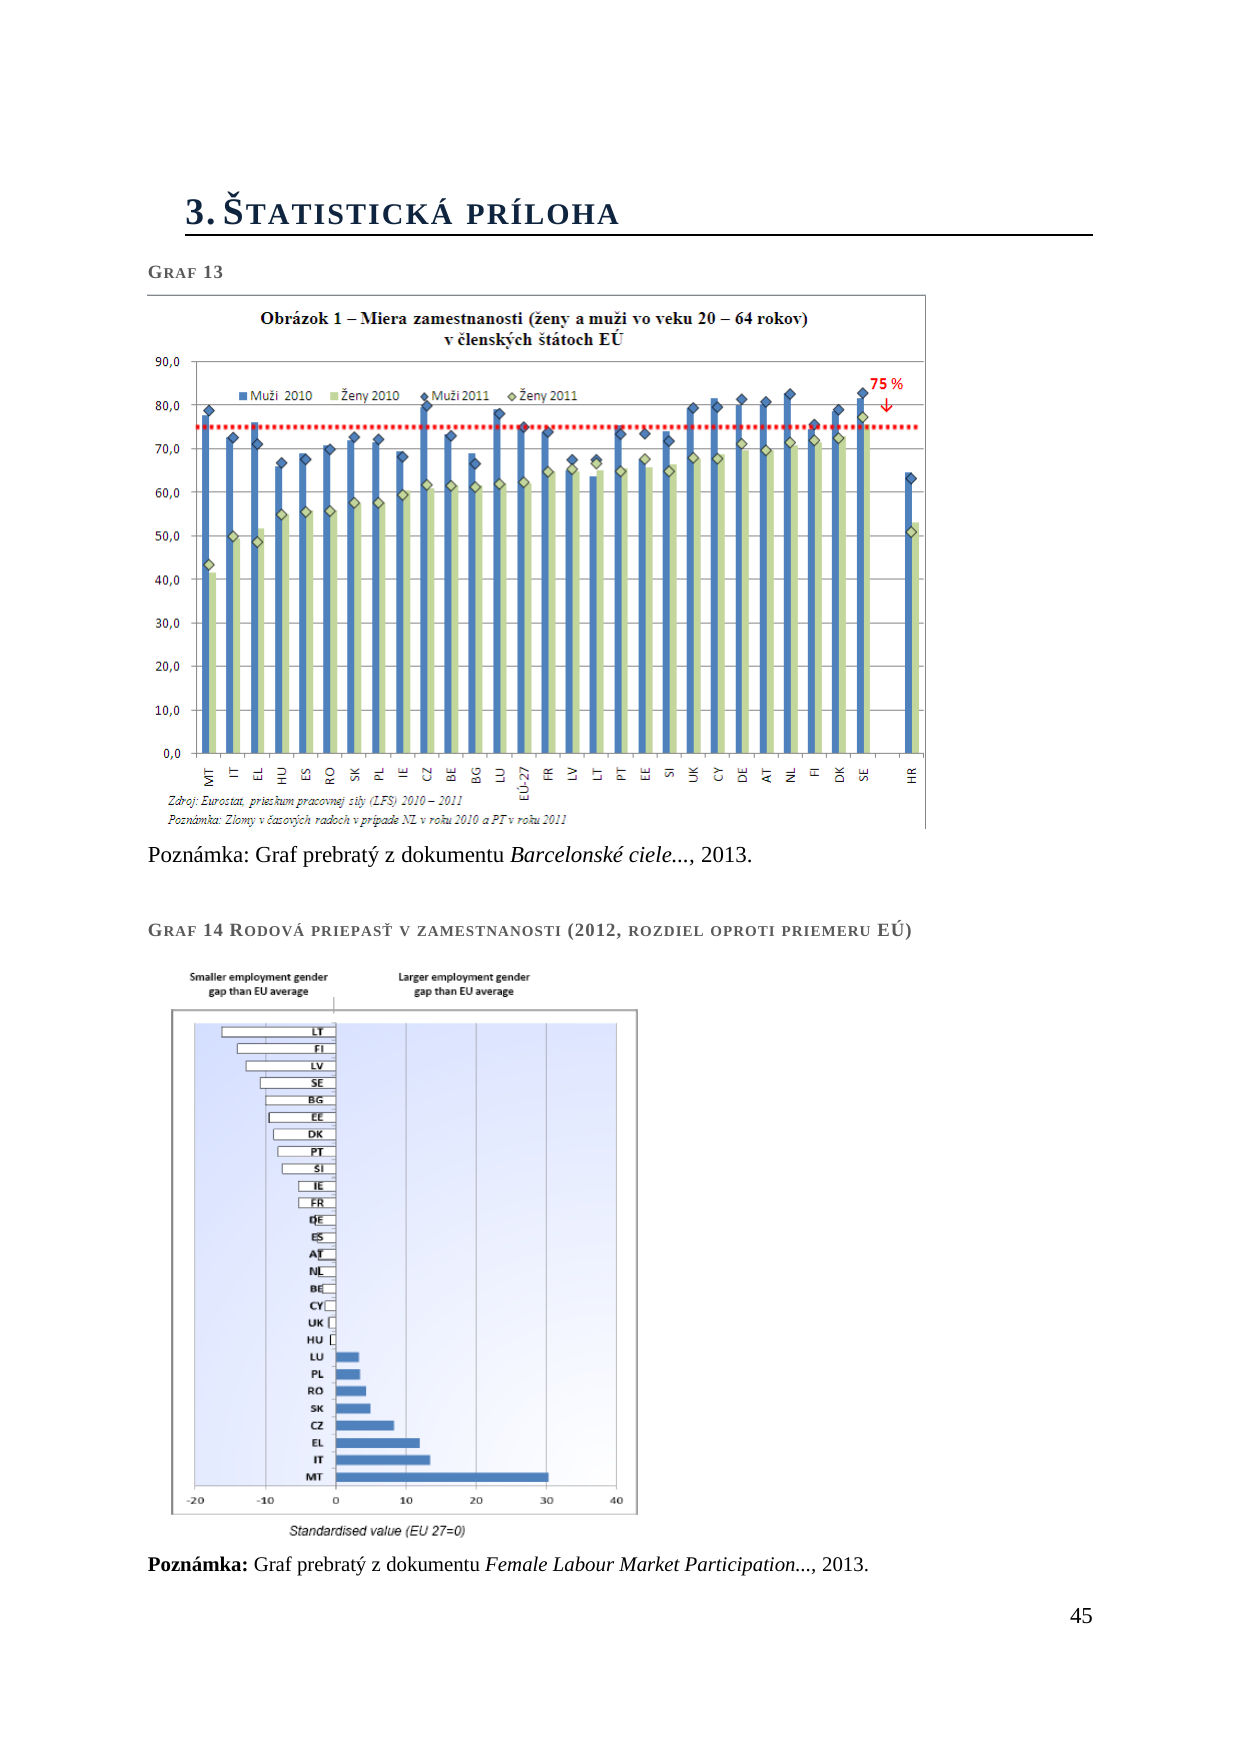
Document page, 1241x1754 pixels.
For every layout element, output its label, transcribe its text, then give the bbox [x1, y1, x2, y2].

subtitle Štatistická príloha [185, 189, 1093, 234]
picture [147, 294, 926, 829]
picture [147, 953, 662, 1540]
text Poznámka: Graf prebratý z dokumentu Barcelonské ciele..., 2013. [148, 842, 1093, 868]
text Poznámka: Graf prebratý z dokumentu Female Labour Market Participation..., 2013. [148, 1552, 1093, 1576]
